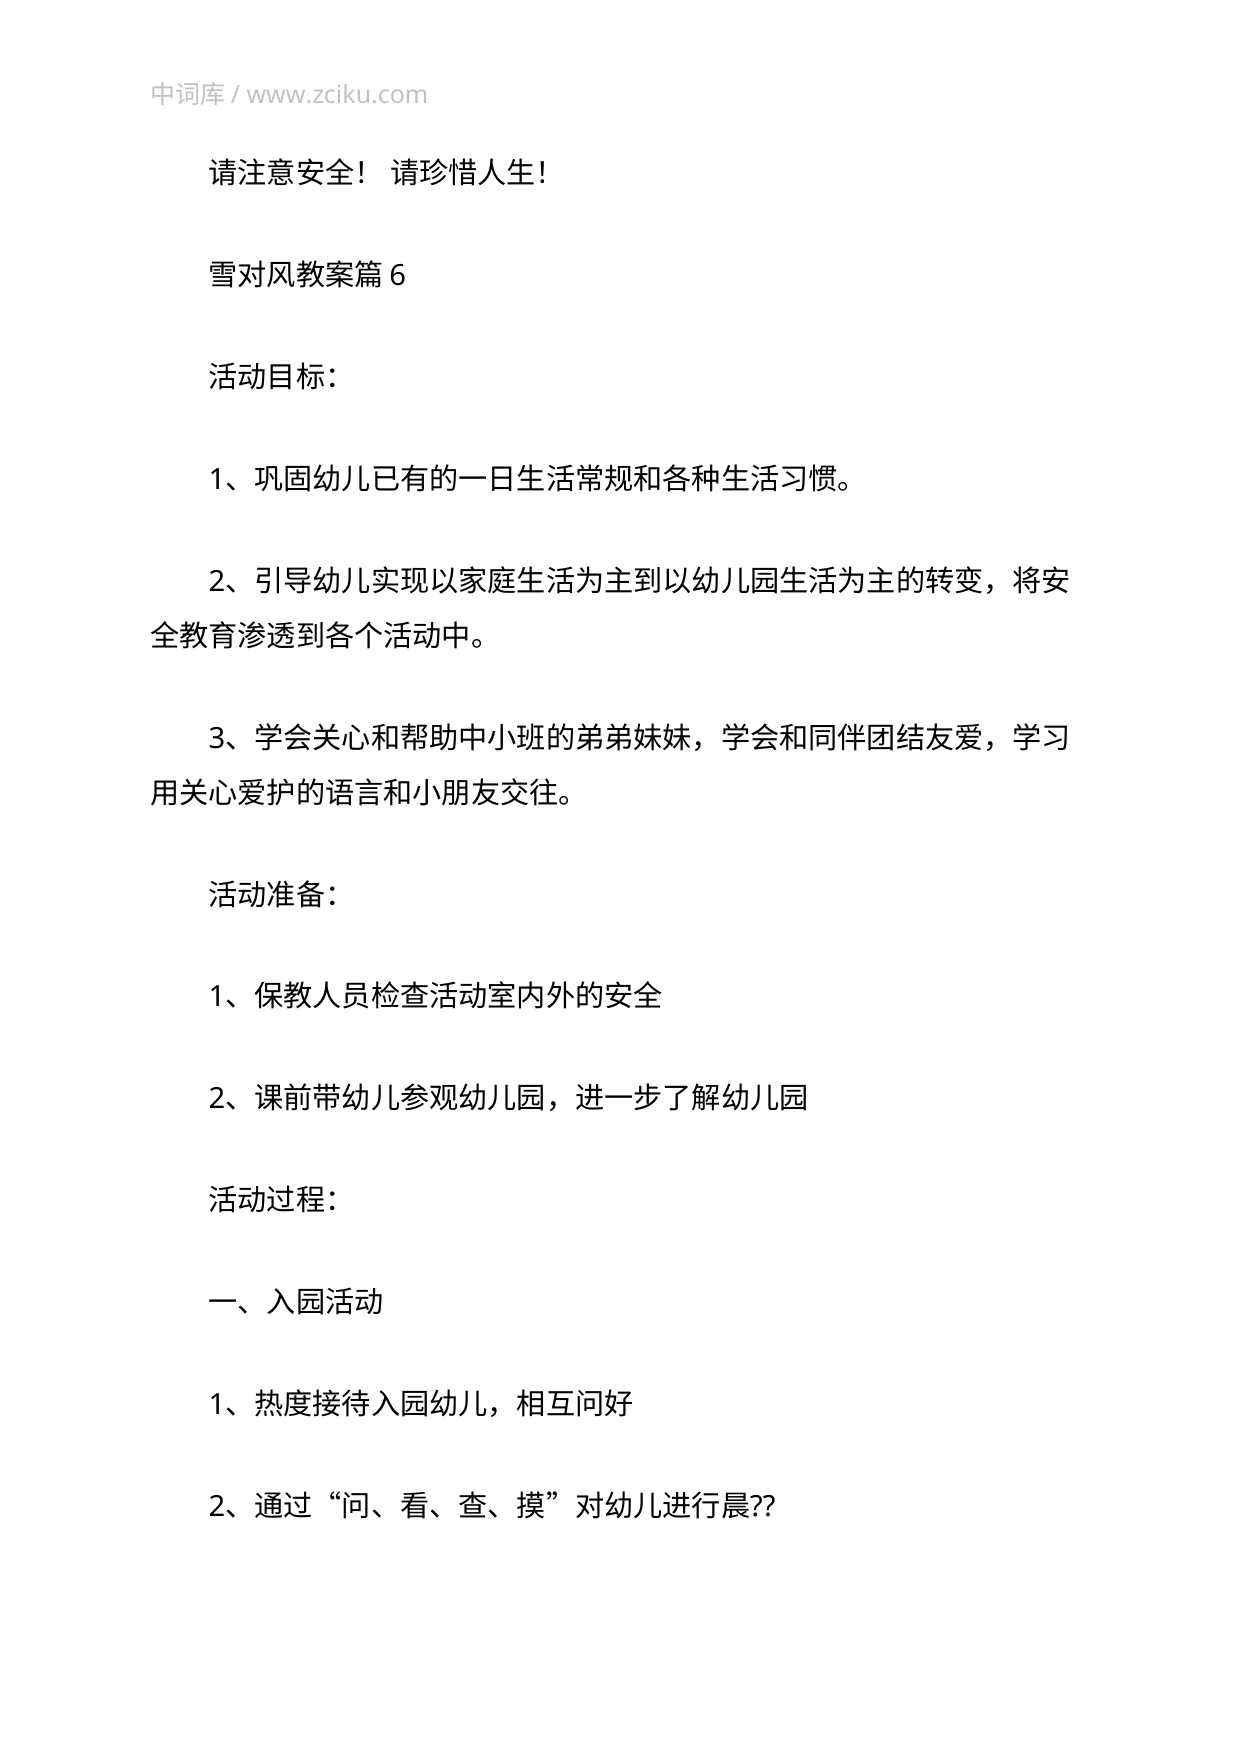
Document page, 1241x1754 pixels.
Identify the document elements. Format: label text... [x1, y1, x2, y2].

text 2、通过“问、看、查、摸”对幼儿进行晨?? [150, 1482, 1090, 1525]
text 3、学会关心和帮助中小班的弟弟妹妹，学会和同伴团结友爱，学习用关心爱护的语言和小朋友交往。 [150, 714, 1090, 812]
text 2、引导幼儿实现以家庭生活为主到以幼儿园生活为主的转变，将安全教育渗透到各个活动中。 [150, 557, 1090, 655]
text 1、保教人员检查活动室内外的安全 [150, 973, 1090, 1015]
text 2、课前带幼儿参观幼儿园，进一步了解幼儿园 [150, 1075, 1090, 1117]
text 活动目标： [150, 354, 1090, 396]
text 活动过程： [150, 1177, 1090, 1219]
text 活动准备： [150, 871, 1090, 913]
text 雪对风教案篇6 [150, 252, 1090, 294]
text 1、热度接待入园幼儿，相互问好 [150, 1380, 1090, 1423]
text 一、入园活动 [150, 1278, 1090, 1321]
text 1、巩固幼儿已有的一日生活常规和各种生活习惯。 [150, 456, 1090, 498]
text 请注意安全！ 请珍惜人生！ [150, 150, 1090, 192]
